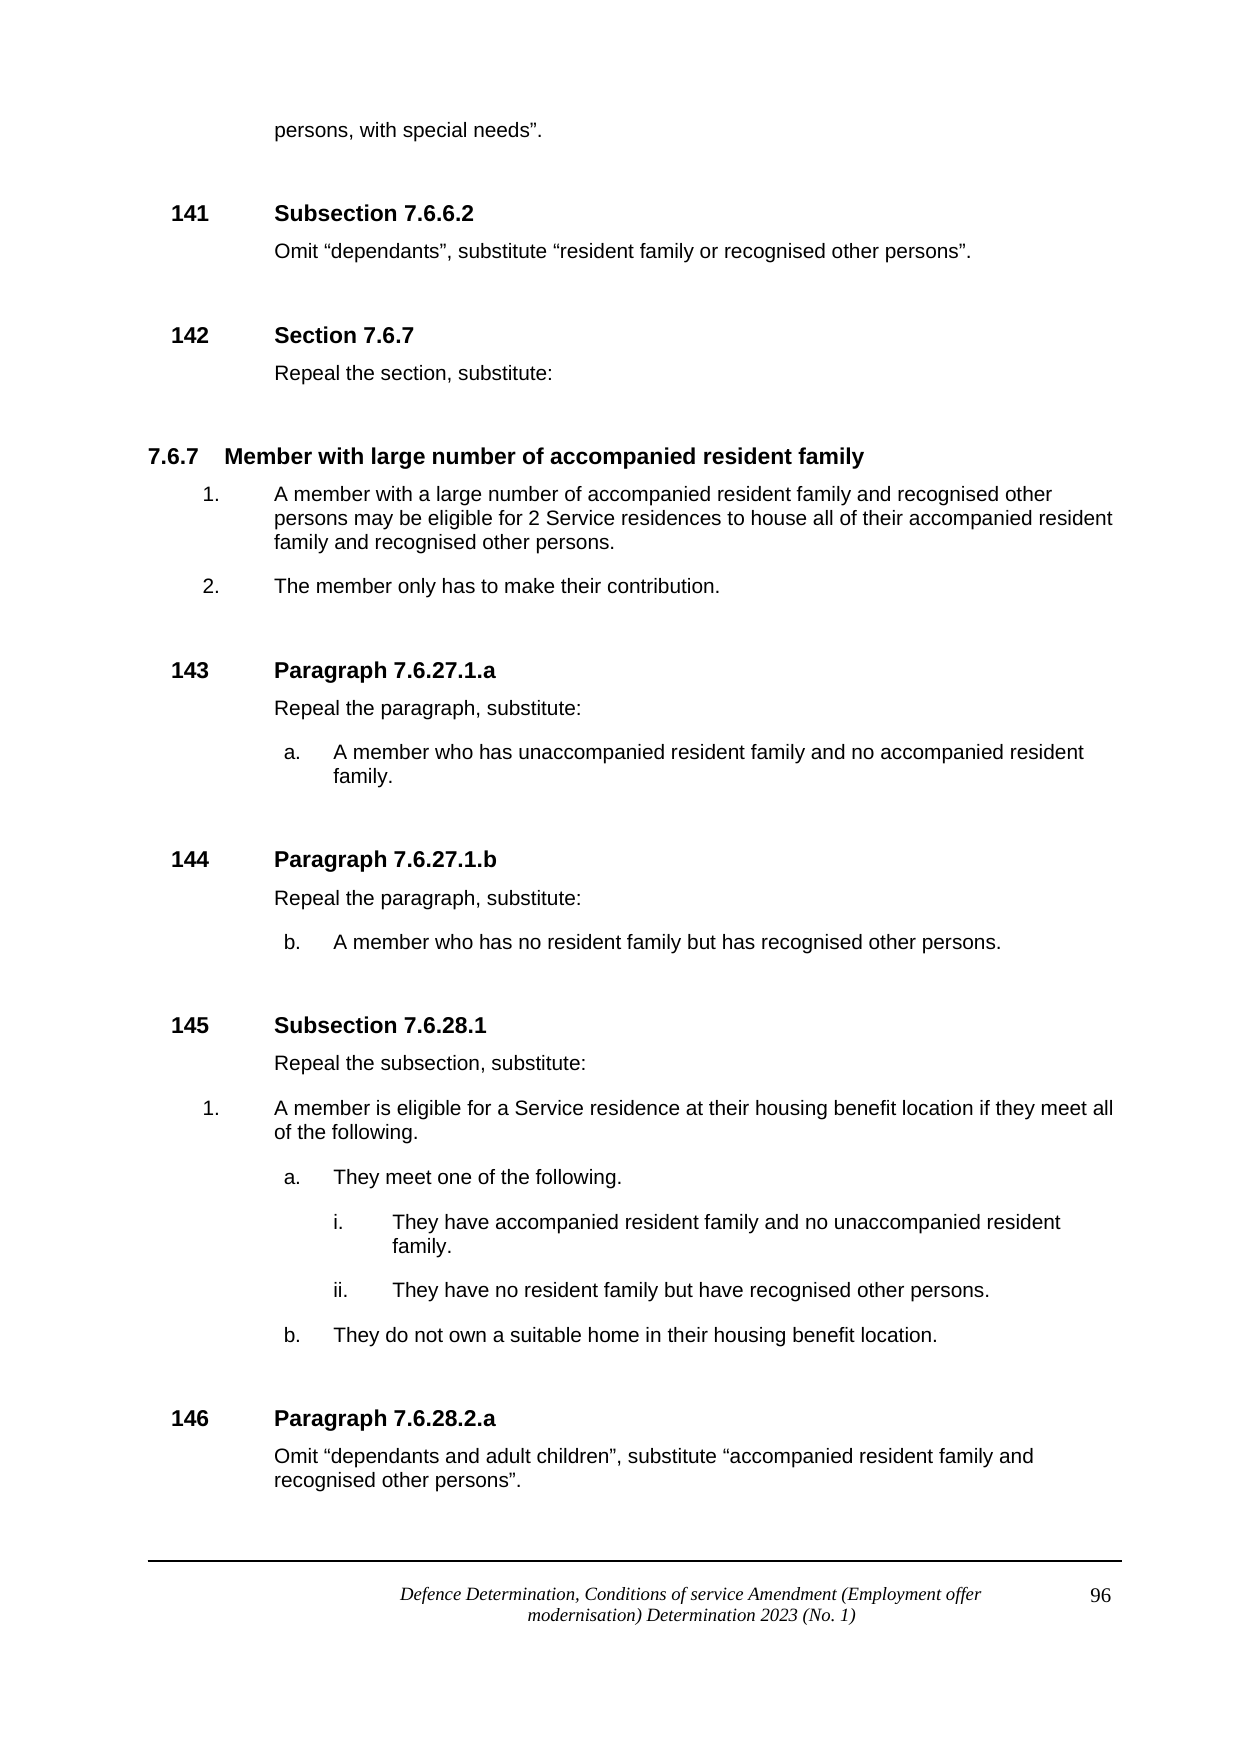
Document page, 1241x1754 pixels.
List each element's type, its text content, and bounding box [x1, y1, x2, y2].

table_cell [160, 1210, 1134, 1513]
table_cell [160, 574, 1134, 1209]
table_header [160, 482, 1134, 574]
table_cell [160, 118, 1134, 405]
subtitle 7.6.7 Member with large number of accompanied resident family [148, 443, 1122, 469]
